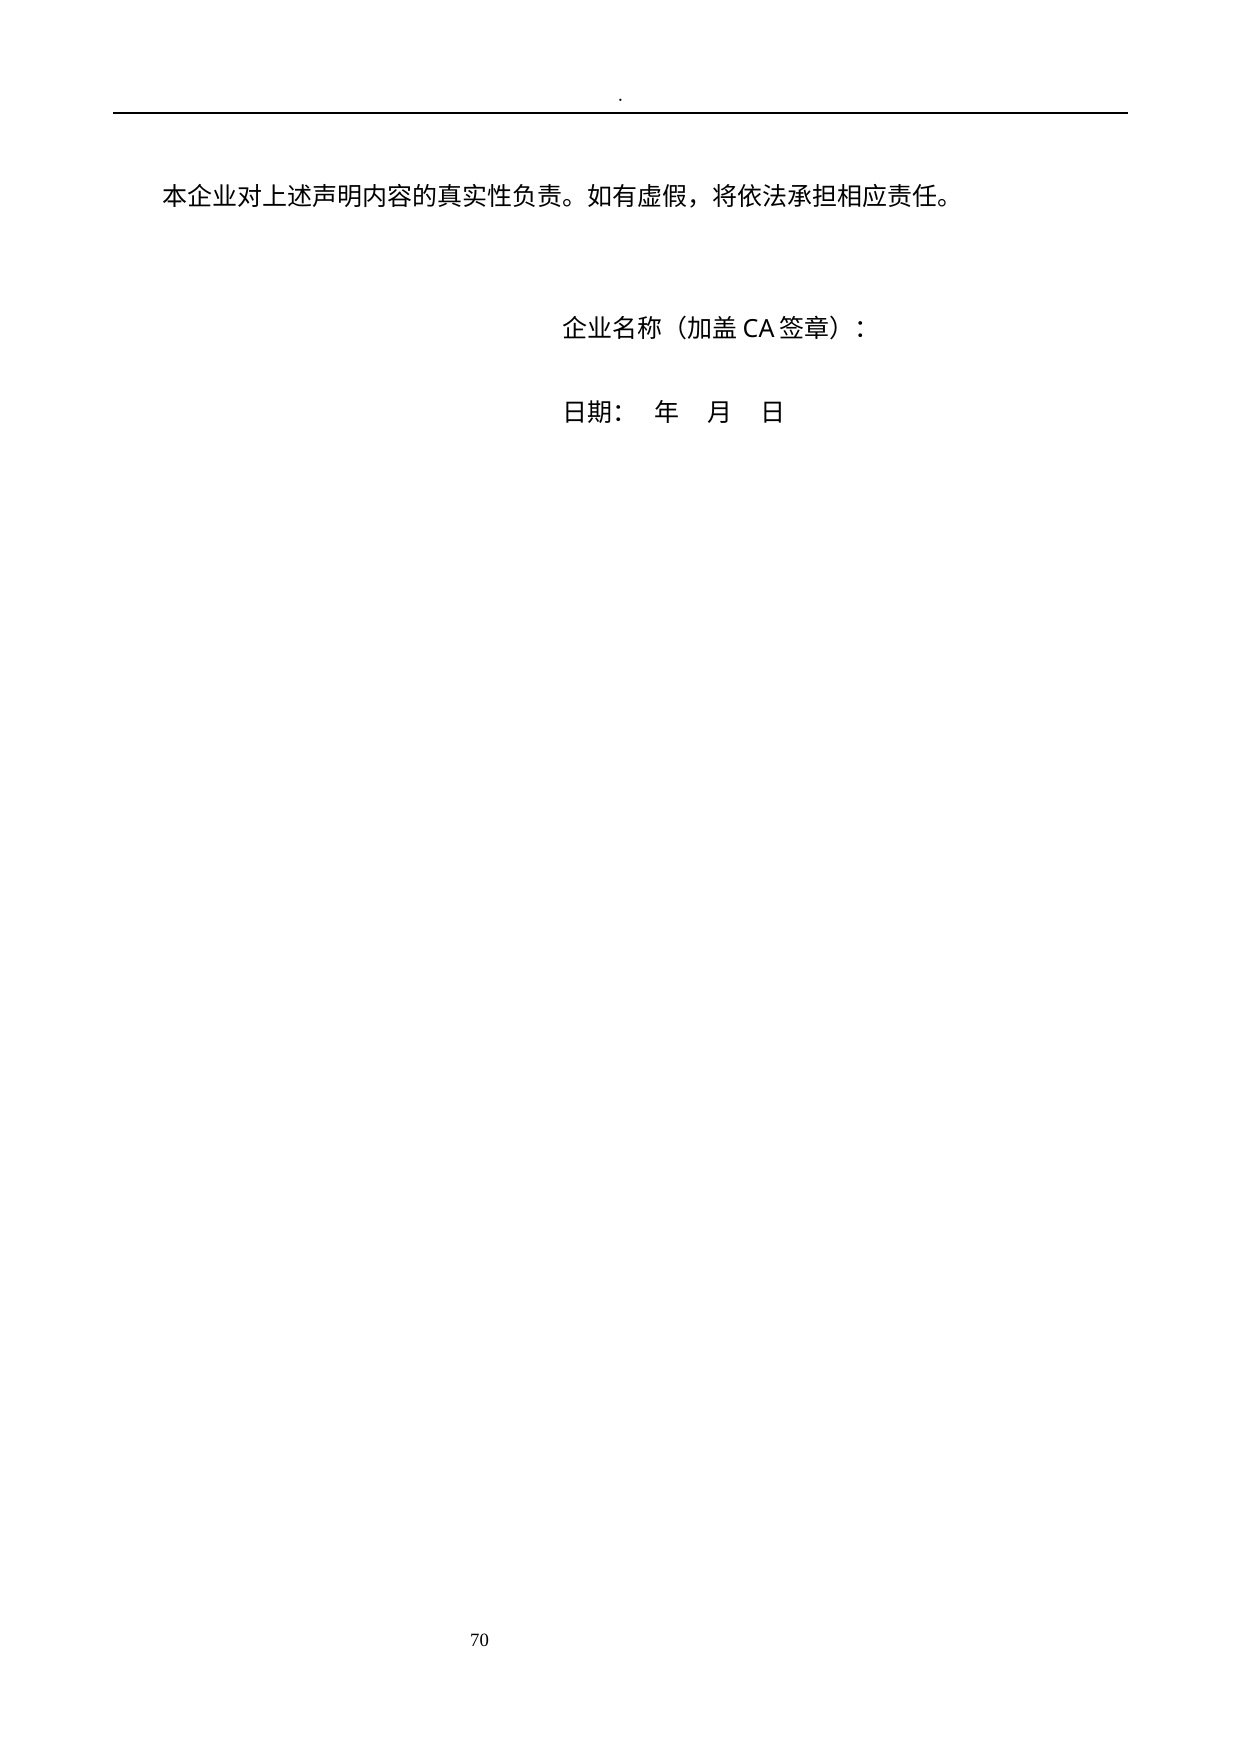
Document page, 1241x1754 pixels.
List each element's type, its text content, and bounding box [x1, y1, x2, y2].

text 本企业对上述声明内容的真实性负责。如有虚假，将依法承担相应责任。 [112, 162, 1128, 227]
text 企业名称（加盖CA签章）： [112, 294, 1084, 359]
text 日期： 年 月 日 [112, 378, 1128, 443]
